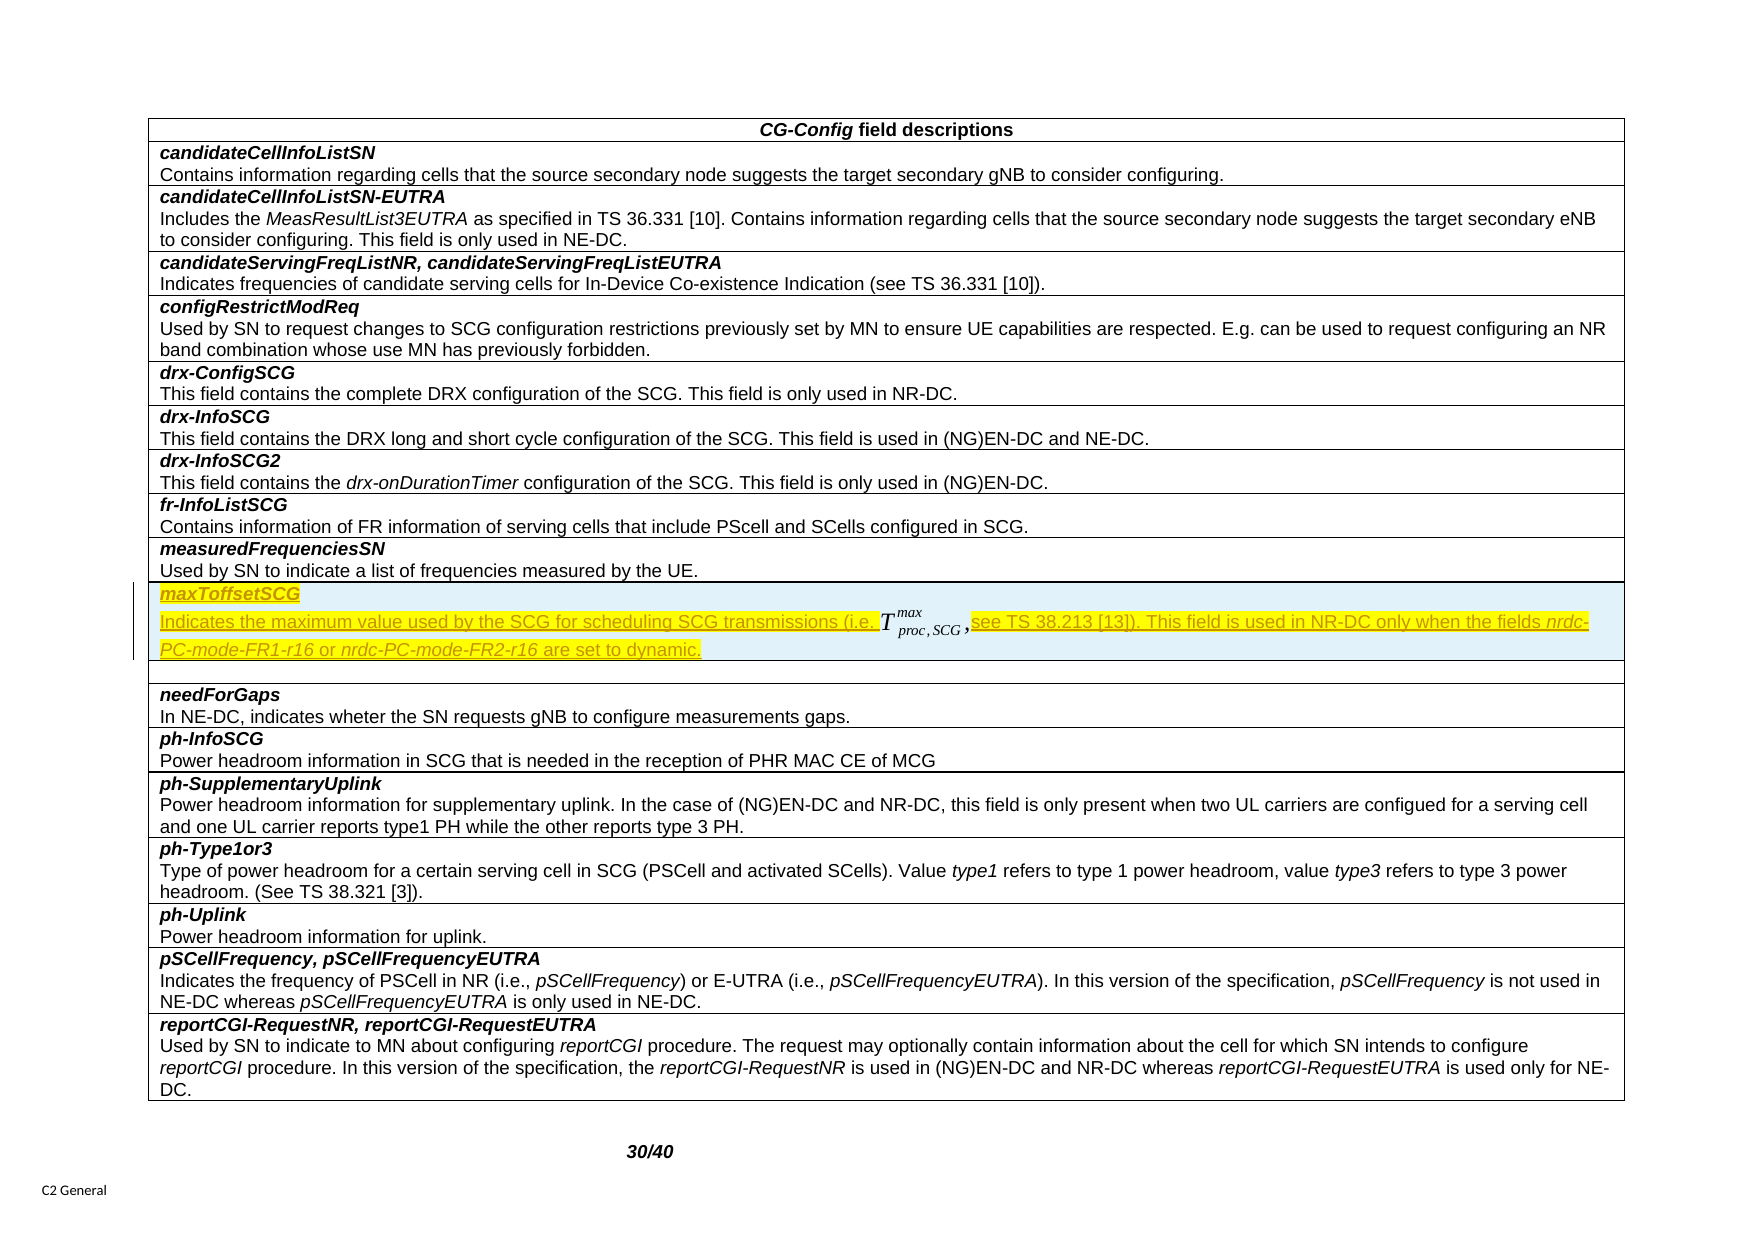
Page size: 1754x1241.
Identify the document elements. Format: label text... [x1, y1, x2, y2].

table_cell measuredFrequenciesSN Used by SN to indicate a list of frequencies measured by the UE. [149, 538, 1624, 581]
table_cell ph-Type1or3 Type of power headroom for a certain serving cell in SCG (PSCell and activated SCells). Value type1 refers to type 1 power headroom, value type3 refers to type 3 power headroom. (See TS 38.321 [3]). [149, 838, 1624, 903]
table_cell pSCellFrequency, pSCellFrequencyEUTRA Indicates the frequency of PSCell in NR (i.e., pSCellFrequency) or E-UTRA (i.e., pSCellFrequencyEUTRA). In this version of the specification, pSCellFrequency is not used in NE-DC whereas pSCellFrequencyEUTRA is only used in NE-DC. [149, 948, 1624, 1013]
table_cell needForGaps In NE-DC, indicates wheter the SN requests gNB to configure measurements gaps. [149, 684, 1624, 727]
table_cell ph-InfoSCG Power headroom information in SCG that is needed in the reception of PHR MAC CE of MCG [149, 728, 1624, 771]
table_cell [149, 661, 1624, 683]
table_header CG-Config field descriptions [149, 119, 1624, 141]
table_cell ph-Uplink Power headroom information for uplink. [149, 904, 1624, 947]
table_cell drx-InfoSCG This field contains the DRX long and short cycle configuration of the SCG. This field is used in (NG)EN-DC and NE-DC. [149, 406, 1624, 449]
table_cell candidateCellInfoListSN Contains information regarding cells that the source secondary node suggests the target secondary gNB to consider configuring. [149, 142, 1624, 185]
table_cell configRestrictModReq Used by SN to request changes to SCG configuration restrictions previously set by MN to ensure UE capabilities are respected. E.g. can be used to request configuring an NR band combination whose use MN has previously forbidden. [149, 296, 1624, 361]
table_cell drx-InfoSCG2 This field contains the drx-onDurationTimer configuration of the SCG. This field is only used in (NG)EN-DC. [149, 450, 1624, 493]
table_cell candidateCellInfoListSN-EUTRA Includes the MeasResultList3EUTRA as specified in TS 36.331 [10]. Contains information regarding cells that the source secondary node suggests the target secondary eNB to consider configuring. This field is only used in NE-DC. [149, 186, 1624, 251]
table_cell candidateServingFreqListNR, candidateServingFreqListEUTRA Indicates frequencies of candidate serving cells for In-Device Co-existence Indication (see TS 36.331 [10]). [149, 252, 1624, 295]
table_cell drx-ConfigSCG This field contains the complete DRX configuration of the SCG. This field is only used in NR-DC. [149, 362, 1624, 405]
table_cell reportCGI-RequestNR, reportCGI-RequestEUTRA Used by SN to indicate to MN about configuring reportCGI procedure. The request may optionally contain information about the cell for which SN intends to configure reportCGI procedure. In this version of the specification, the reportCGI-RequestNR is used in (NG)EN-DC and NR-DC whereas reportCGI-RequestEUTRA is used only for NE-DC. [149, 1014, 1624, 1100]
table_cell ph-SupplementaryUplink Power headroom information for supplementary uplink. In the case of (NG)EN-DC and NR-DC, this field is only present when two UL carriers are configued for a serving cell and one UL carrier reports type1 PH while the other reports type 3 PH. [149, 773, 1624, 837]
table_cell fr-InfoListSCG Contains information of FR information of serving cells that include PScell and SCells configured in SCG. [149, 494, 1624, 537]
